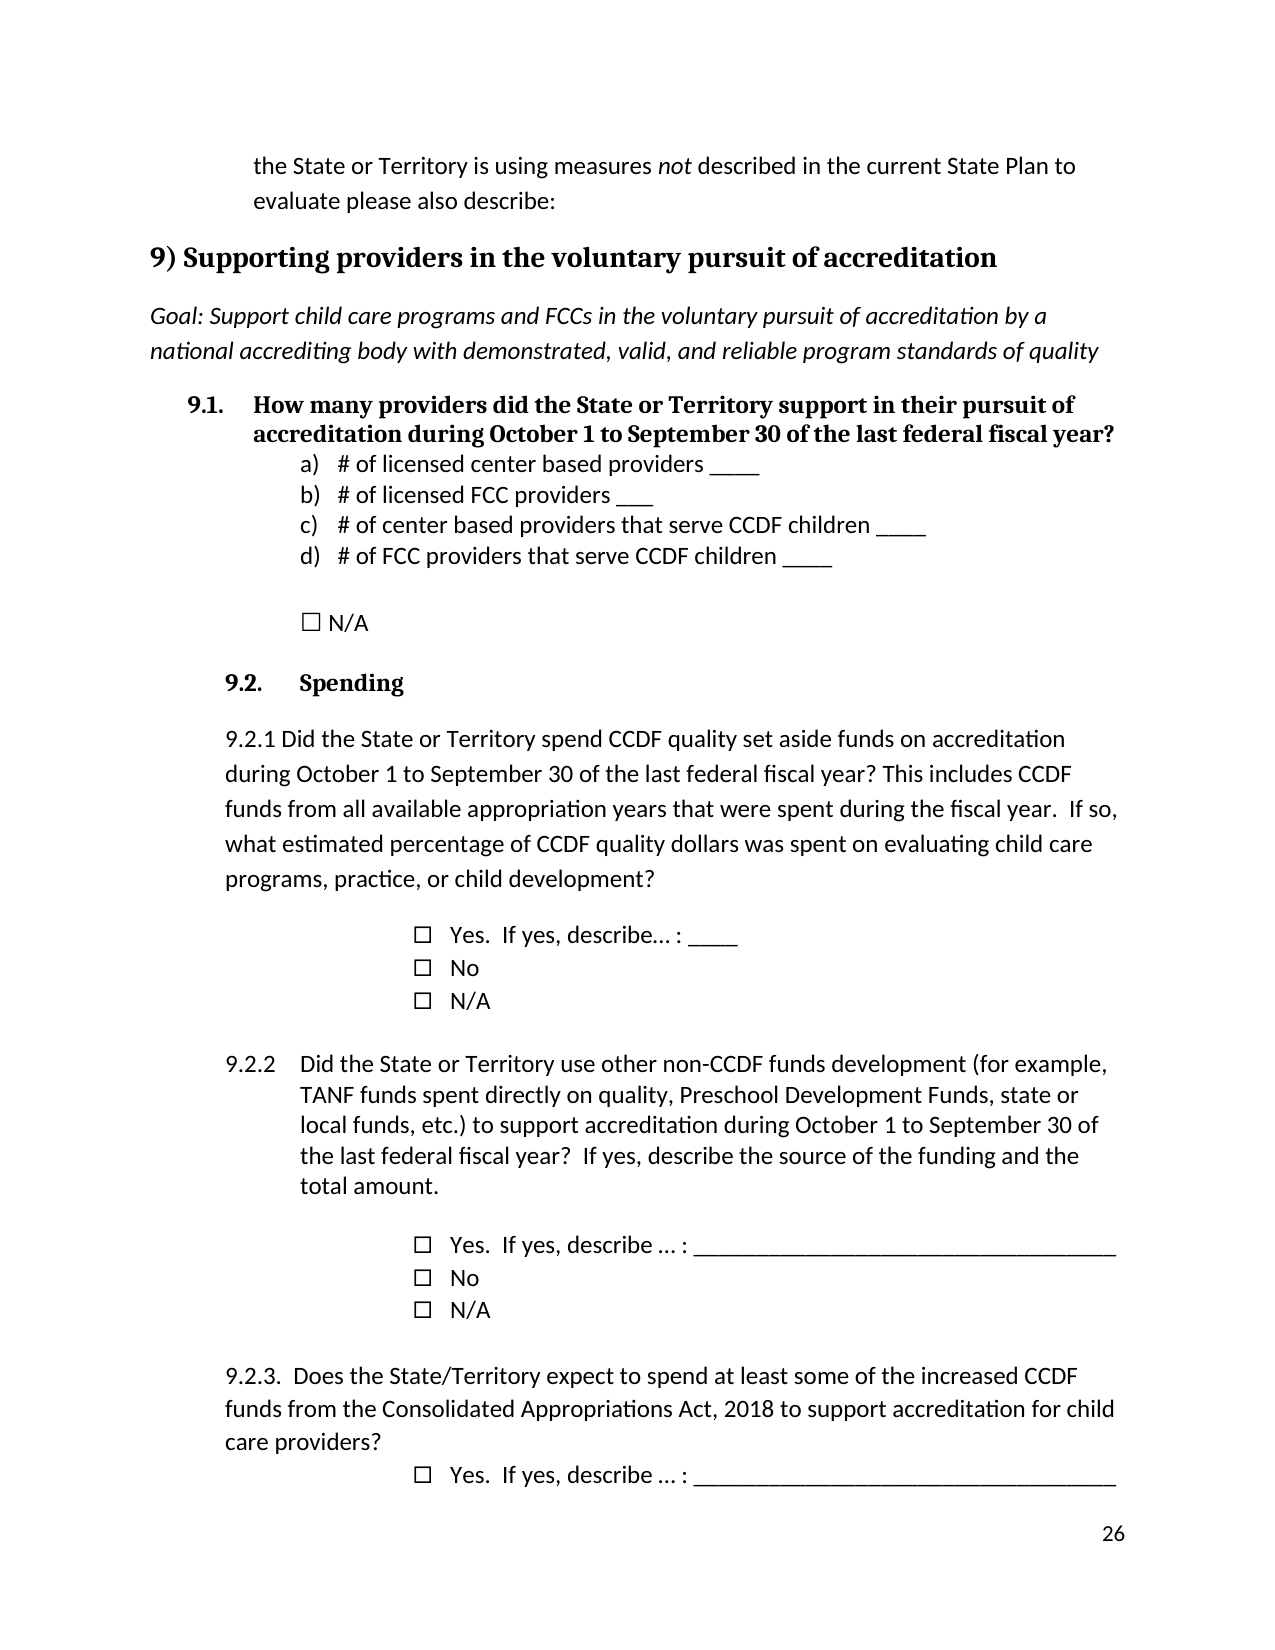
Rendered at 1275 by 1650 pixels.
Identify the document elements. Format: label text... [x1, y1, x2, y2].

list Yes. If yes, describe … : __________________________________ [412, 1459, 1125, 1490]
list # of FCC providers that serve CCDF children ____ [300, 540, 1125, 571]
list How many providers did the State or Territory support in their pursuit of accreditation during October 1 to September 30 of the last federal fiscal year? [187, 391, 1125, 448]
list # of center based providers that serve CCDF children ____ [300, 509, 1125, 540]
text 9) Supporting providers in the voluntary pursuit of accreditation [150, 241, 1125, 274]
list # of licensed center based providers ____ [300, 448, 1125, 479]
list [187, 150, 1125, 216]
list Yes. If yes, describe… : ____ [412, 919, 1125, 949]
text 9.2.2 Did the State or Territory use other non-CCDF funds development (for example, TANF funds spent directly on quality, Preschool Development Funds, state or local funds, etc.) to support accreditation during October 1 to September 30 of the last federal fiscal year? If yes, describe the source of the funding and the total amount. [225, 1048, 1125, 1201]
text 9.2.1 Did the State or Territory spend CCDF quality set aside funds on accreditation during October 1 to September 30 of the last federal fiscal year? This includes CCDF funds from all available appropriation years that were spent during the fiscal year. If so, what estimated percentage of CCDF quality dollars was spent on evaluating child care programs, practice, or child development? [225, 723, 1125, 894]
text Goal: Support child care programs and FCCs in the voluntary pursuit of accreditation by a national accrediting body with demonstrated, valid, and reliable program standards of quality [150, 300, 1125, 366]
list # of licensed FCC providers ___ [300, 479, 1125, 509]
text ☐ N/A [300, 605, 1125, 639]
list No [412, 1262, 1125, 1292]
list Yes. If yes, describe … : __________________________________ [412, 1229, 1125, 1259]
list N/A [412, 985, 1125, 1015]
text 9.2.3. Does the State/Territory expect to spend at least some of the increased CCDF funds from the Consolidated Appropriations Act, 2018 to support accreditation for child care providers? [225, 1361, 1125, 1457]
list Spending [225, 669, 1125, 698]
list No [412, 952, 1125, 982]
list N/A [412, 1295, 1125, 1325]
